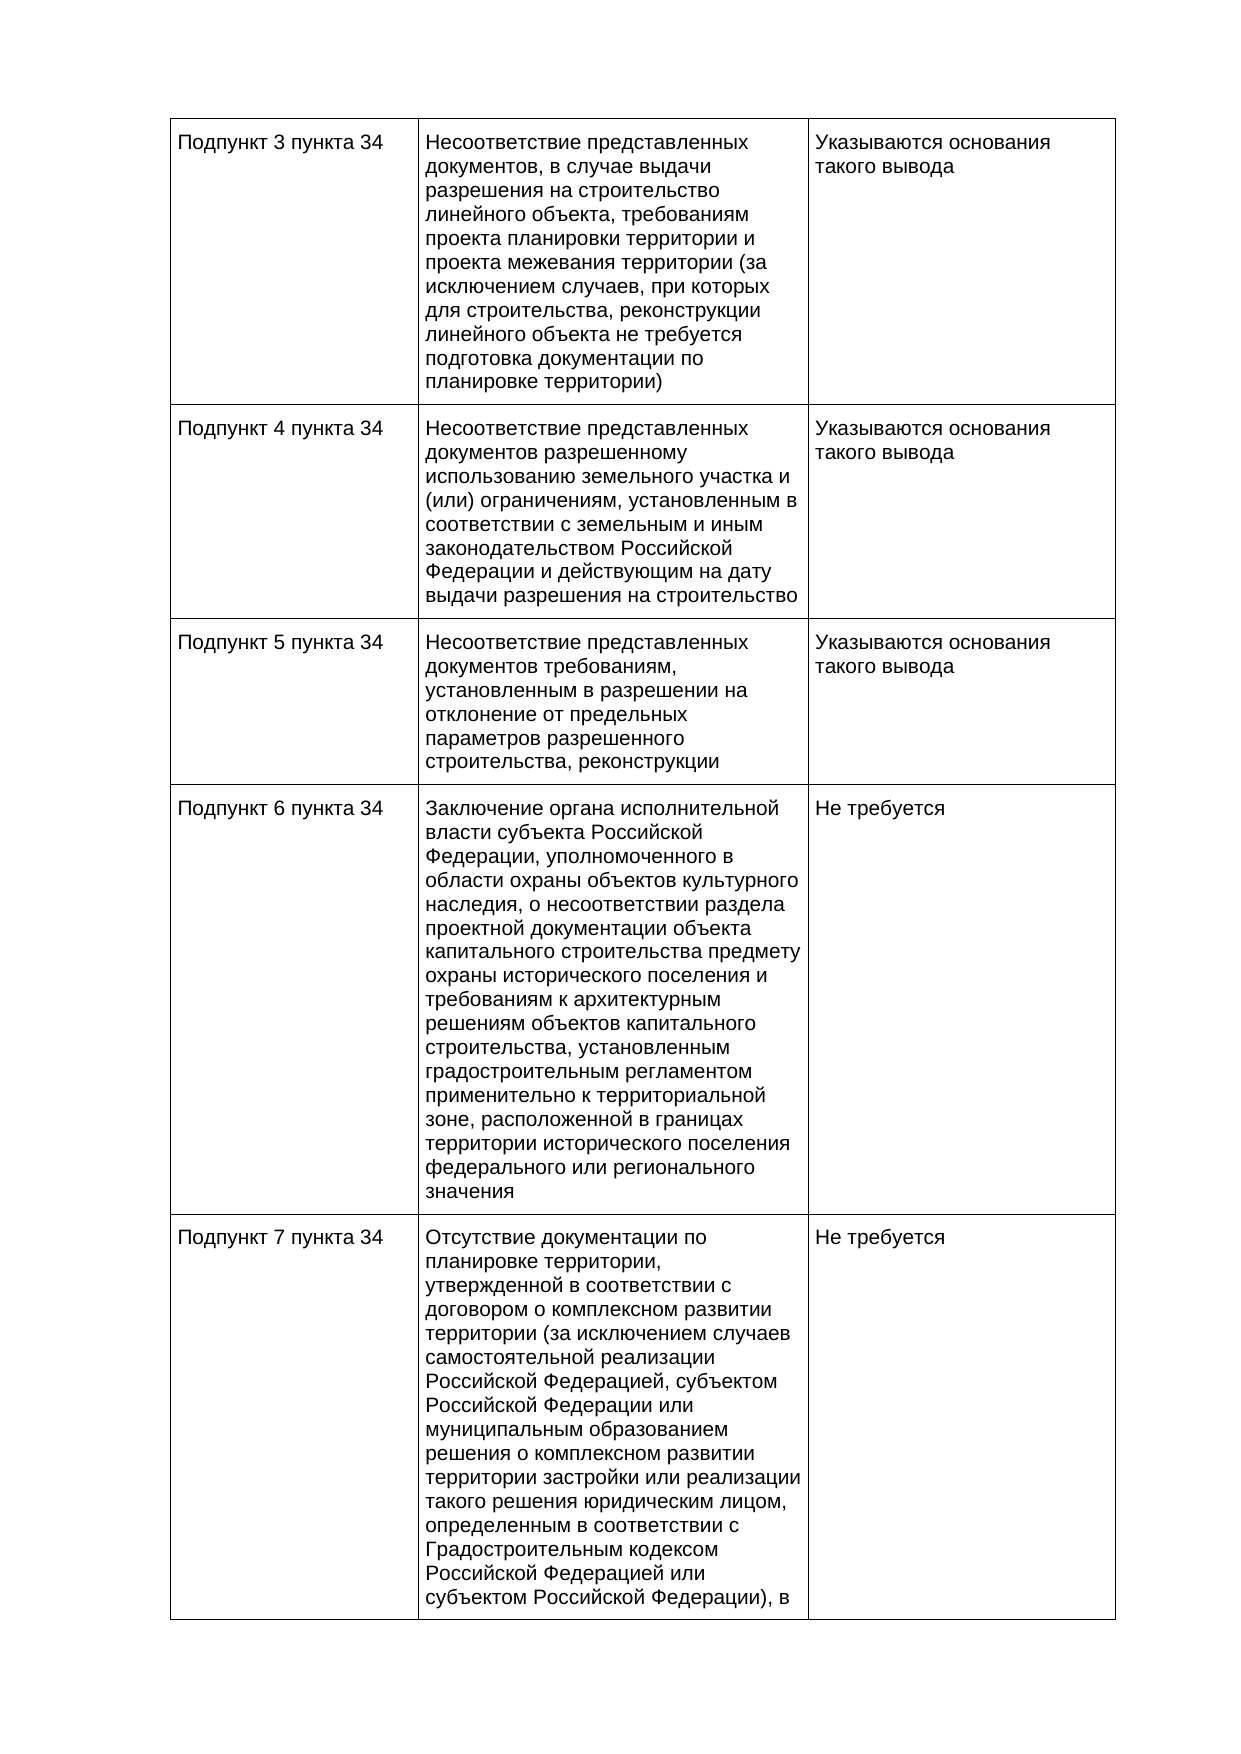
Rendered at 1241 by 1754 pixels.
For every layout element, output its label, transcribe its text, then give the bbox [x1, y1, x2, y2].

table_cell Несоответствие представленных документов, в случае выдачи разрешения на строительство линейного объекта, требованиям проекта планировки территории и проекта межевания территории (за исключением случаев, при которых для строительства, реконструкции линейного объекта не требуется подготовка документации по планировке территории) [419, 119, 808, 404]
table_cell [171, 1215, 418, 1619]
table_cell Подпункт 5 пункта 34 [171, 619, 418, 784]
table_cell Заключение органа исполнительной власти субъекта Российской Федерации, уполномоченного в области охраны объектов культурного наследия, о несоответствии раздела проектной документации объекта капитального строительства предмету охраны исторического поселения и требованиям к архитектурным решениям объектов капитального строительства, установленным градостроительным регламентом применительно к территориальной зоне, расположенной в границах территории исторического поселения федерального или регионального значения [419, 785, 808, 1213]
table_cell Подпункт 4 пункта 34 [171, 405, 418, 618]
table_cell Подпункт 6 пункта 34 [171, 785, 418, 1213]
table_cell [419, 1215, 808, 1619]
table_cell Не требуется [809, 785, 1115, 1213]
table_cell Указываются основания такого вывода [809, 405, 1115, 618]
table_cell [809, 119, 1115, 404]
table_cell Несоответствие представленных документов требованиям, установленным в разрешении на отклонение от предельных параметров разрешенного строительства, реконструкции [419, 619, 808, 784]
table_cell Указываются основания такого вывода [809, 619, 1115, 784]
table_cell Не требуется [809, 1215, 1115, 1619]
table_cell Подпункт 3 пункта 34 [171, 119, 418, 404]
table_cell Несоответствие представленных документов разрешенному использованию земельного участка и (или) ограничениям, установленным в соответствии с земельным и иным законодательством Российской Федерации и действующим на дату выдачи разрешения на строительство [419, 405, 808, 618]
